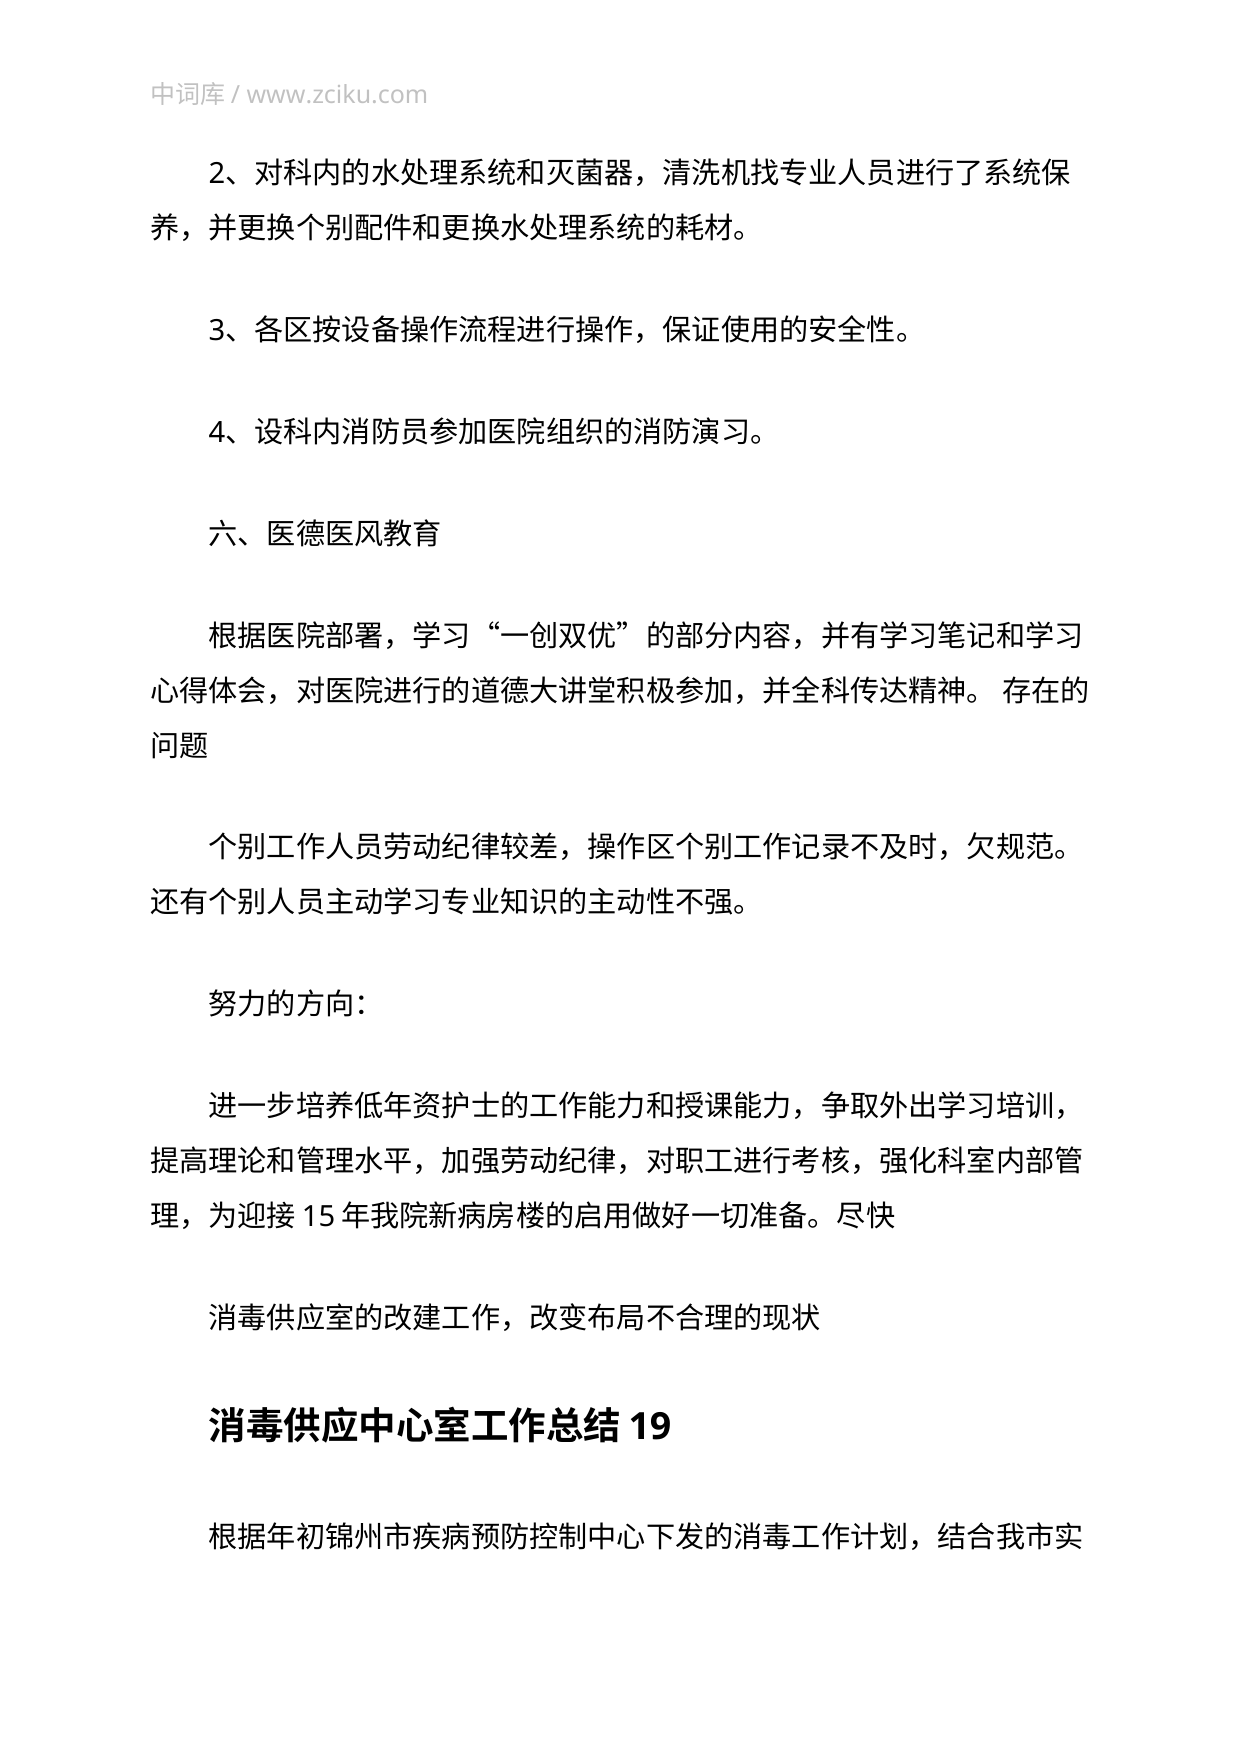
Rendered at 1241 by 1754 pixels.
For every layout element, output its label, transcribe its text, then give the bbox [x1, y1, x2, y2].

text 根据医院部署，学习“一创双优”的部分内容，并有学习笔记和学习心得体会，对医院进行的道德大讲堂积极参加，并全科传达精神。 存在的问题 [150, 612, 1090, 764]
text 3、各区按设备操作流程进行操作，保证使用的安全性。 [150, 307, 1090, 349]
text 2、对科内的水处理系统和灭菌器，清洗机找专业人员进行了系统保养，并更换个别配件和更换水处理系统的耗材。 [150, 150, 1090, 247]
text 个别工作人员劳动纪律较差，操作区个别工作记录不及时，欠规范。还有个别人员主动学习专业知识的主动性不强。 [150, 824, 1090, 921]
text 六、医德医风教育 [150, 511, 1090, 553]
text 消毒供应中心室工作总结19 [150, 1396, 1090, 1451]
text 进一步培养低年资护士的工作能力和授课能力，争取外出学习培训，提高理论和管理水平，加强劳动纪律，对职工进行考核，强化科室内部管理，为迎接15年我院新病房楼的启用做好一切准备。尽快 [150, 1082, 1090, 1235]
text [150, 1514, 1090, 1556]
text 4、设科内消防员参加医院组织的消防演习。 [150, 409, 1090, 451]
text 努力的方向： [150, 981, 1090, 1023]
text 消毒供应室的改建工作，改变布局不合理的现状 [150, 1294, 1090, 1337]
